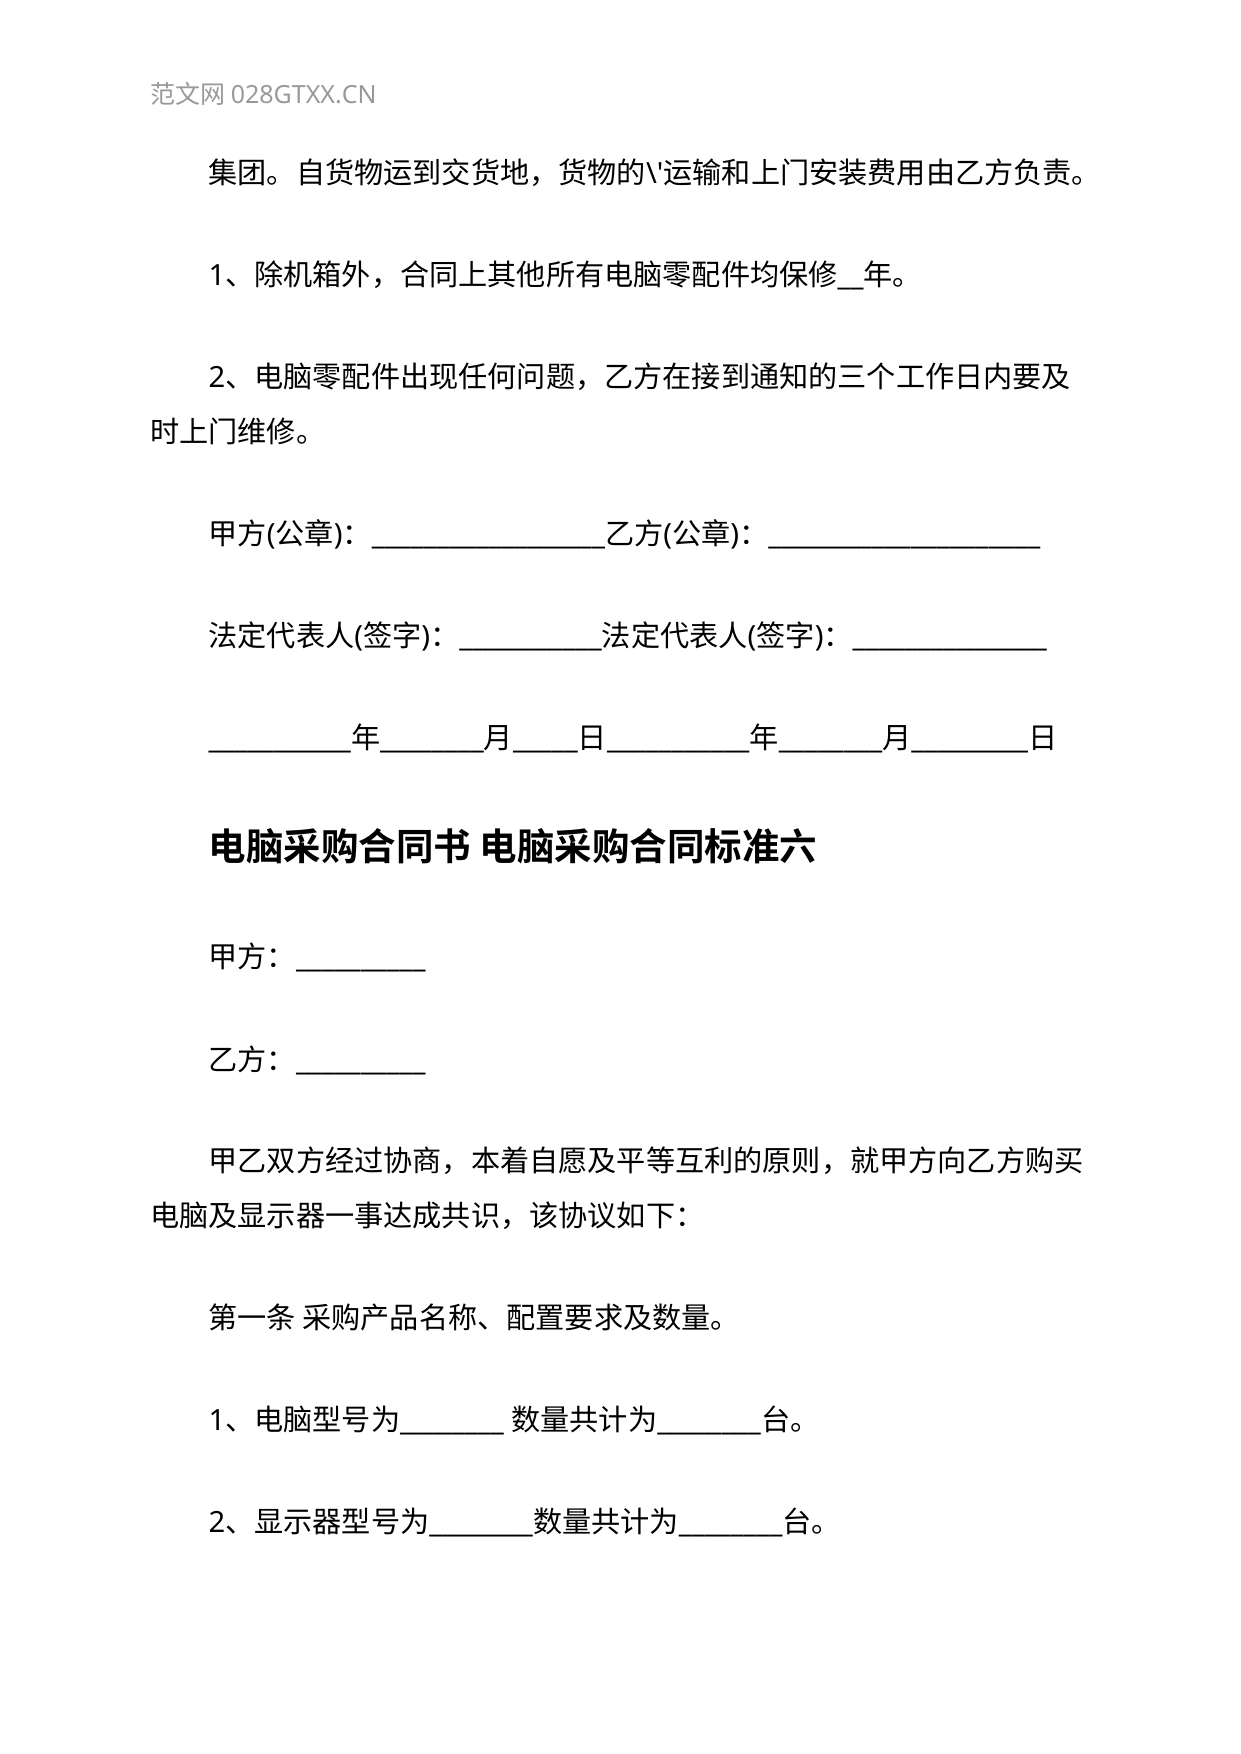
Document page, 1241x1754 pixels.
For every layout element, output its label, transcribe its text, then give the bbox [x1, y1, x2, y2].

text 电脑采购合同书 电脑采购合同标准六 [150, 817, 1090, 871]
text 乙方：__________ [150, 1036, 1090, 1078]
text 甲乙双方经过协商，本着自愿及平等互利的原则，就甲方向乙方购买电脑及显示器一事达成共识，该协议如下： [150, 1138, 1090, 1235]
text 甲方(公章)：__________________乙方(公章)：_____________________ [150, 511, 1090, 553]
text ___________年________月_____日___________年________月_________日 [150, 715, 1090, 757]
text 2、电脑零配件出现任何问题，乙方在接到通知的三个工作日内要及时上门维修。 [150, 354, 1090, 451]
text 1、电脑型号为________ 数量共计为________台。 [150, 1396, 1090, 1439]
text 2、显示器型号为________数量共计为________台。 [150, 1498, 1090, 1541]
text 法定代表人(签字)：___________法定代表人(签字)：_______________ [150, 613, 1090, 655]
text 1、除机箱外，合同上其他所有电脑零配件均保修__年。 [150, 252, 1090, 294]
text 甲方：__________ [150, 934, 1090, 976]
text 第一条 采购产品名称、配置要求及数量。 [150, 1295, 1090, 1337]
text 集团。自货物运到交货地，货物的\'运输和上门安装费用由乙方负责。 [150, 150, 1090, 192]
